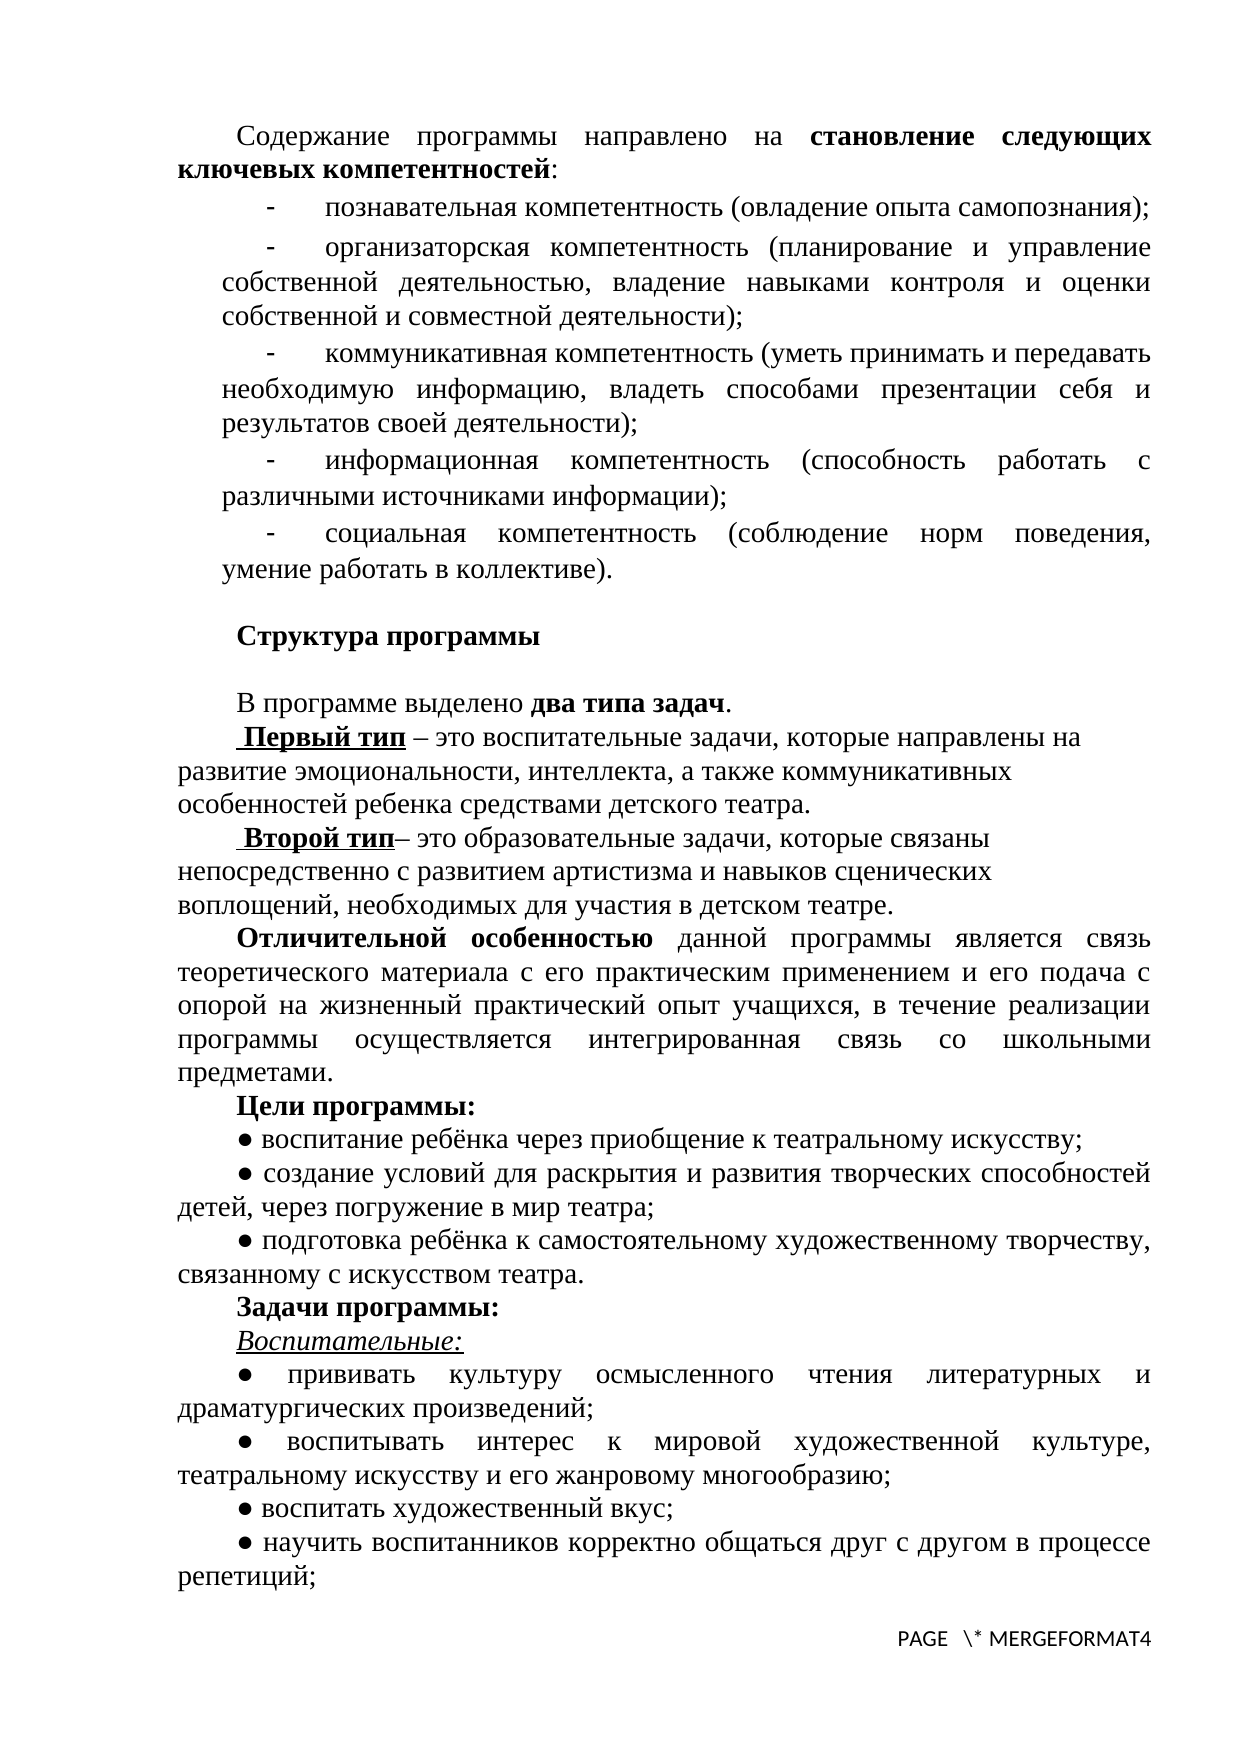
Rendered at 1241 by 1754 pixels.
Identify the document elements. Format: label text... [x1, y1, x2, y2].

text ● воспитать художественный вкус; [177, 1491, 1152, 1524]
text ● прививать культуру осмысленного чтения литературных и драматургических произведений; [177, 1356, 1152, 1423]
text ● научить воспитанников корректно общаться друг с другом в процессе репетиций; [177, 1524, 1152, 1591]
list познавательная компетентность (овладение опыта самопознания); [222, 185, 1152, 225]
text Задачи программы: [177, 1289, 1152, 1323]
text ● воспитывать интерес к мировой художественной культуре, театральному искусству и его жанровому многообразию; [177, 1423, 1152, 1491]
text Воспитательные: [177, 1323, 1152, 1356]
text ● создание условий для раскрытия и развития творческих способностей детей, через погружение в мир театра; [177, 1155, 1152, 1222]
text ● воспитание ребёнка через приобщение к театральному искусству; [177, 1122, 1152, 1155]
text ● подготовка ребёнка к самостоятельному художественному творчеству, связанному с искусством театра. [177, 1222, 1152, 1289]
list социальная компетентность (соблюдение норм поведения, умение работать в коллективе). [222, 512, 1152, 585]
text Первый тип – это воспитательные задачи, которые направлены на развитие эмоциональности, интеллекта, а также коммуникативных особенностей ребенка средствами детского театра. [177, 719, 1152, 820]
text Отличительной особенностью данной программы является связь теоретического материала с его практическим применением и его подача с опорой на жизненный практический опыт учащихся, в течение реализации программы осуществляется интегрированная связь со школьными предметами. [177, 920, 1152, 1088]
text Содержание программы направлено на становление следующих ключевых компетентностей: [177, 118, 1152, 185]
text В программе выделено два типа задач. [177, 686, 1152, 719]
list информационная компетентность (способность работать с различными источниками информации); [222, 438, 1152, 512]
list коммуникативная компетентность (уметь принимать и передавать необходимую информацию, владеть способами презентации себя и результатов своей деятельности); [222, 332, 1152, 438]
text Цели программы: [177, 1088, 1152, 1122]
list организаторская компетентность (планирование и управление собственной деятельностью, владение навыками контроля и оценки собственной и совместной деятельности); [222, 225, 1152, 332]
text Структура программы [177, 618, 1152, 652]
text Второй тип– это образовательные задачи, которые связаны непосредственно с развитием артистизма и навыков сценических воплощений, необходимых для участия в детском театре. [177, 820, 1152, 920]
